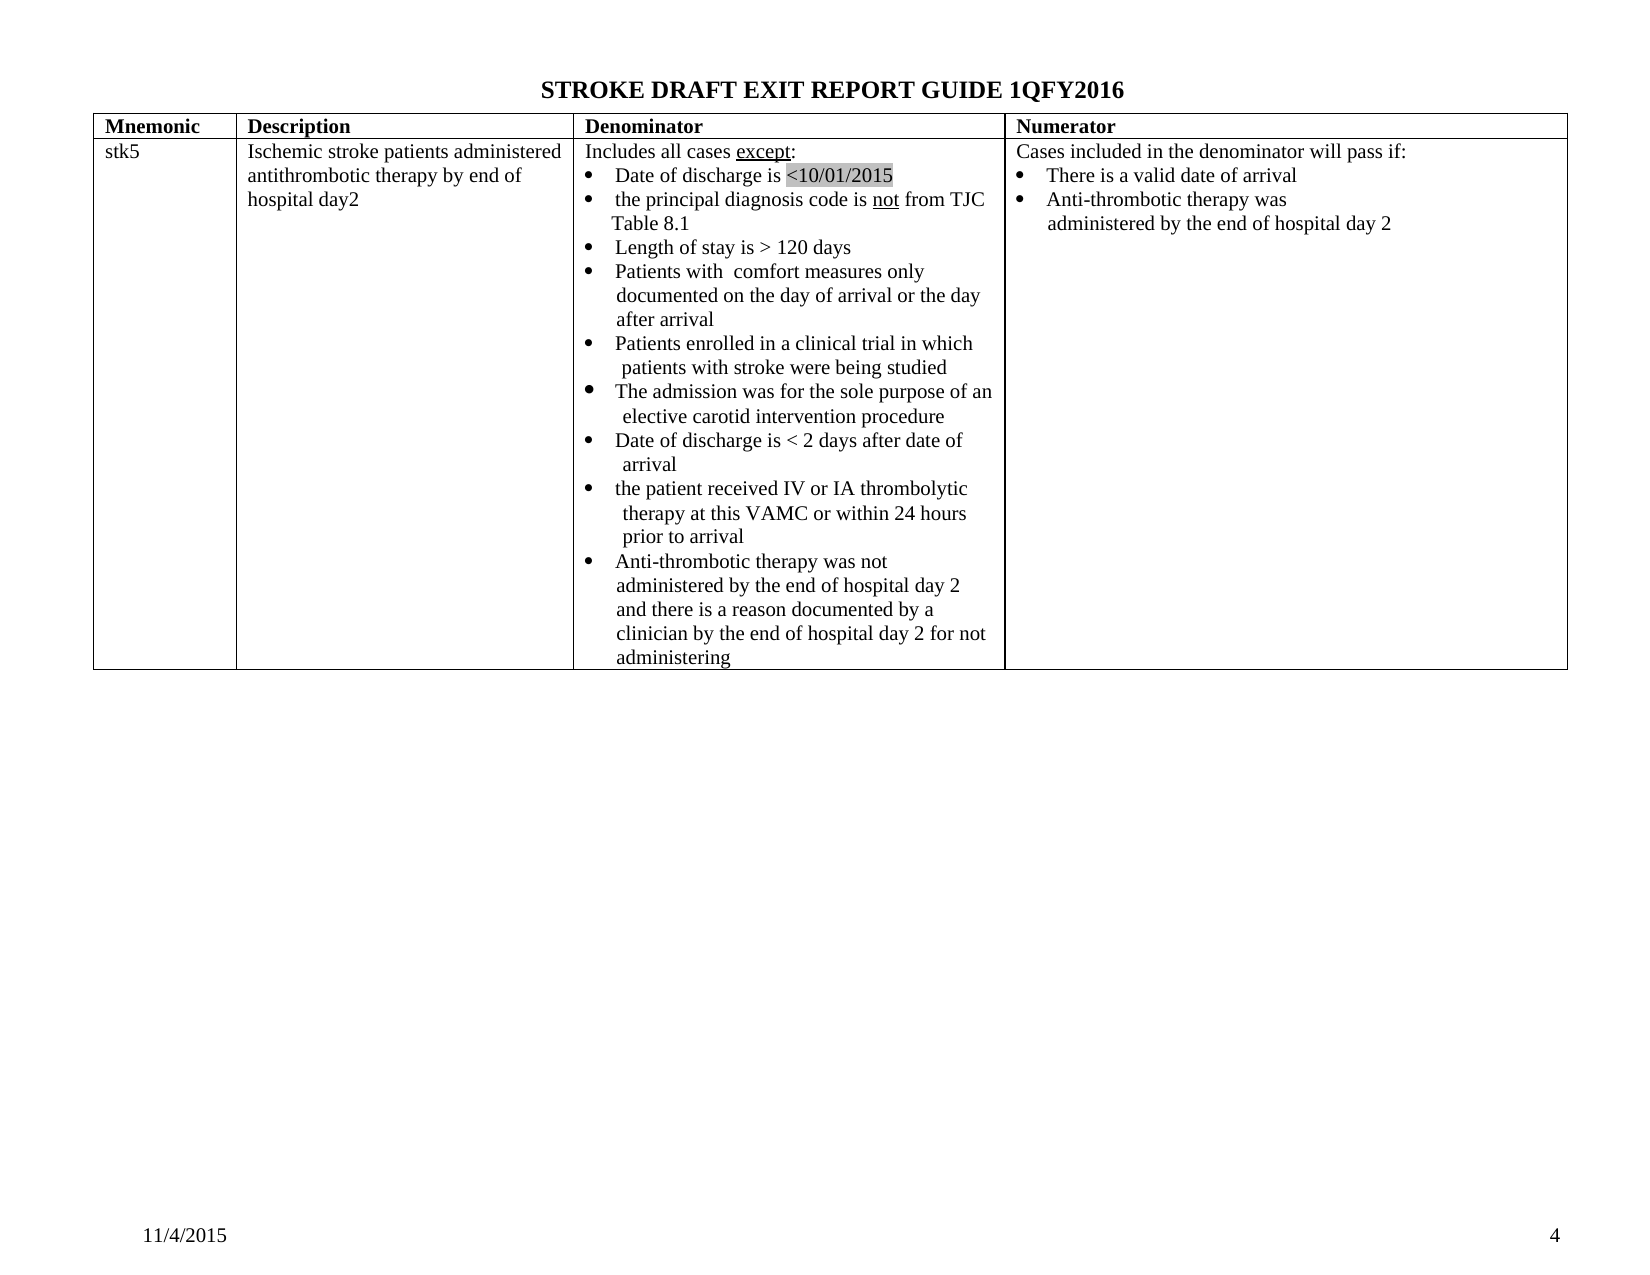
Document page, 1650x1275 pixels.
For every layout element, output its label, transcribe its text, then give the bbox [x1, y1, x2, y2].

table_header Denominator [574, 114, 1004, 138]
table_header Mnemonic [94, 114, 236, 138]
table_cell Ischemic stroke patients administered antithrombotic therapy by end of hospital day2 [237, 139, 573, 669]
table_header Numerator [1006, 114, 1567, 138]
table_header Description [237, 114, 573, 138]
table_cell stk5 [94, 139, 236, 669]
table_cell Cases included in the denominator will pass if: There is a valid date of arrival Anti-thrombotic therapy was administered by the end of hospital day 2 [1006, 139, 1567, 669]
table_cell Includes all cases except: Date of discharge is <10/01/2015 the principal diagnosis code is not from TJC Table 8.1 Length of stay is > 120 days Patients with comfort measures only documented on the day of arrival or the day after arrival Patients enrolled in a clinical trial in which patients with stroke were being studied The admission was for the sole purpose of an elective carotid intervention procedure Date of discharge is < 2 days after date of arrival the patient received IV or IA thrombolytic therapy at this VAMC or within 24 hours prior to arrival Anti-thrombotic therapy was not administered by the end of hospital day 2 and there is a reason documented by a clinician by the end of hospital day 2 for not administering [574, 139, 1004, 669]
